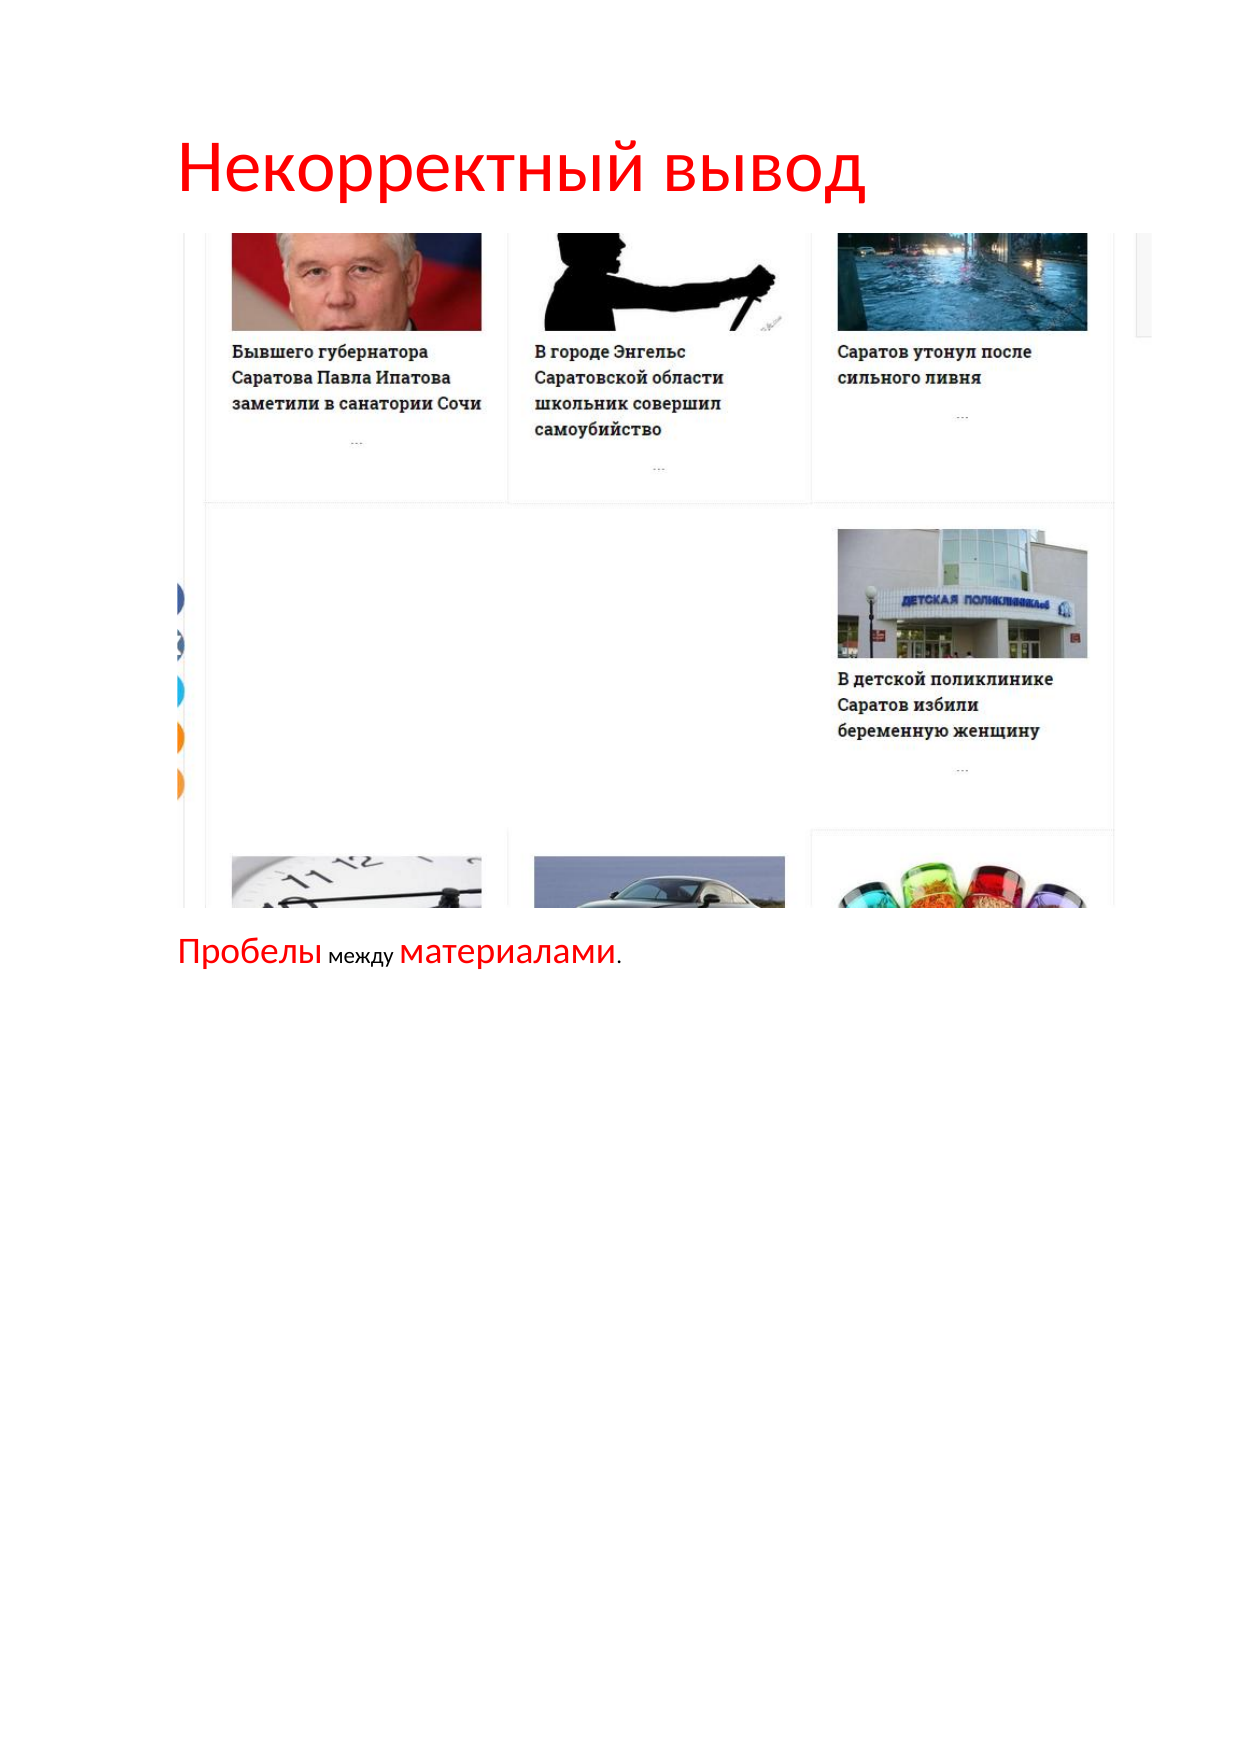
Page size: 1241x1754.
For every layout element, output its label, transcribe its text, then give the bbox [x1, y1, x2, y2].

text Пробелы между материалами. [177, 927, 1152, 973]
text Некорректный вывод [177, 118, 1152, 210]
picture [177, 233, 1152, 908]
